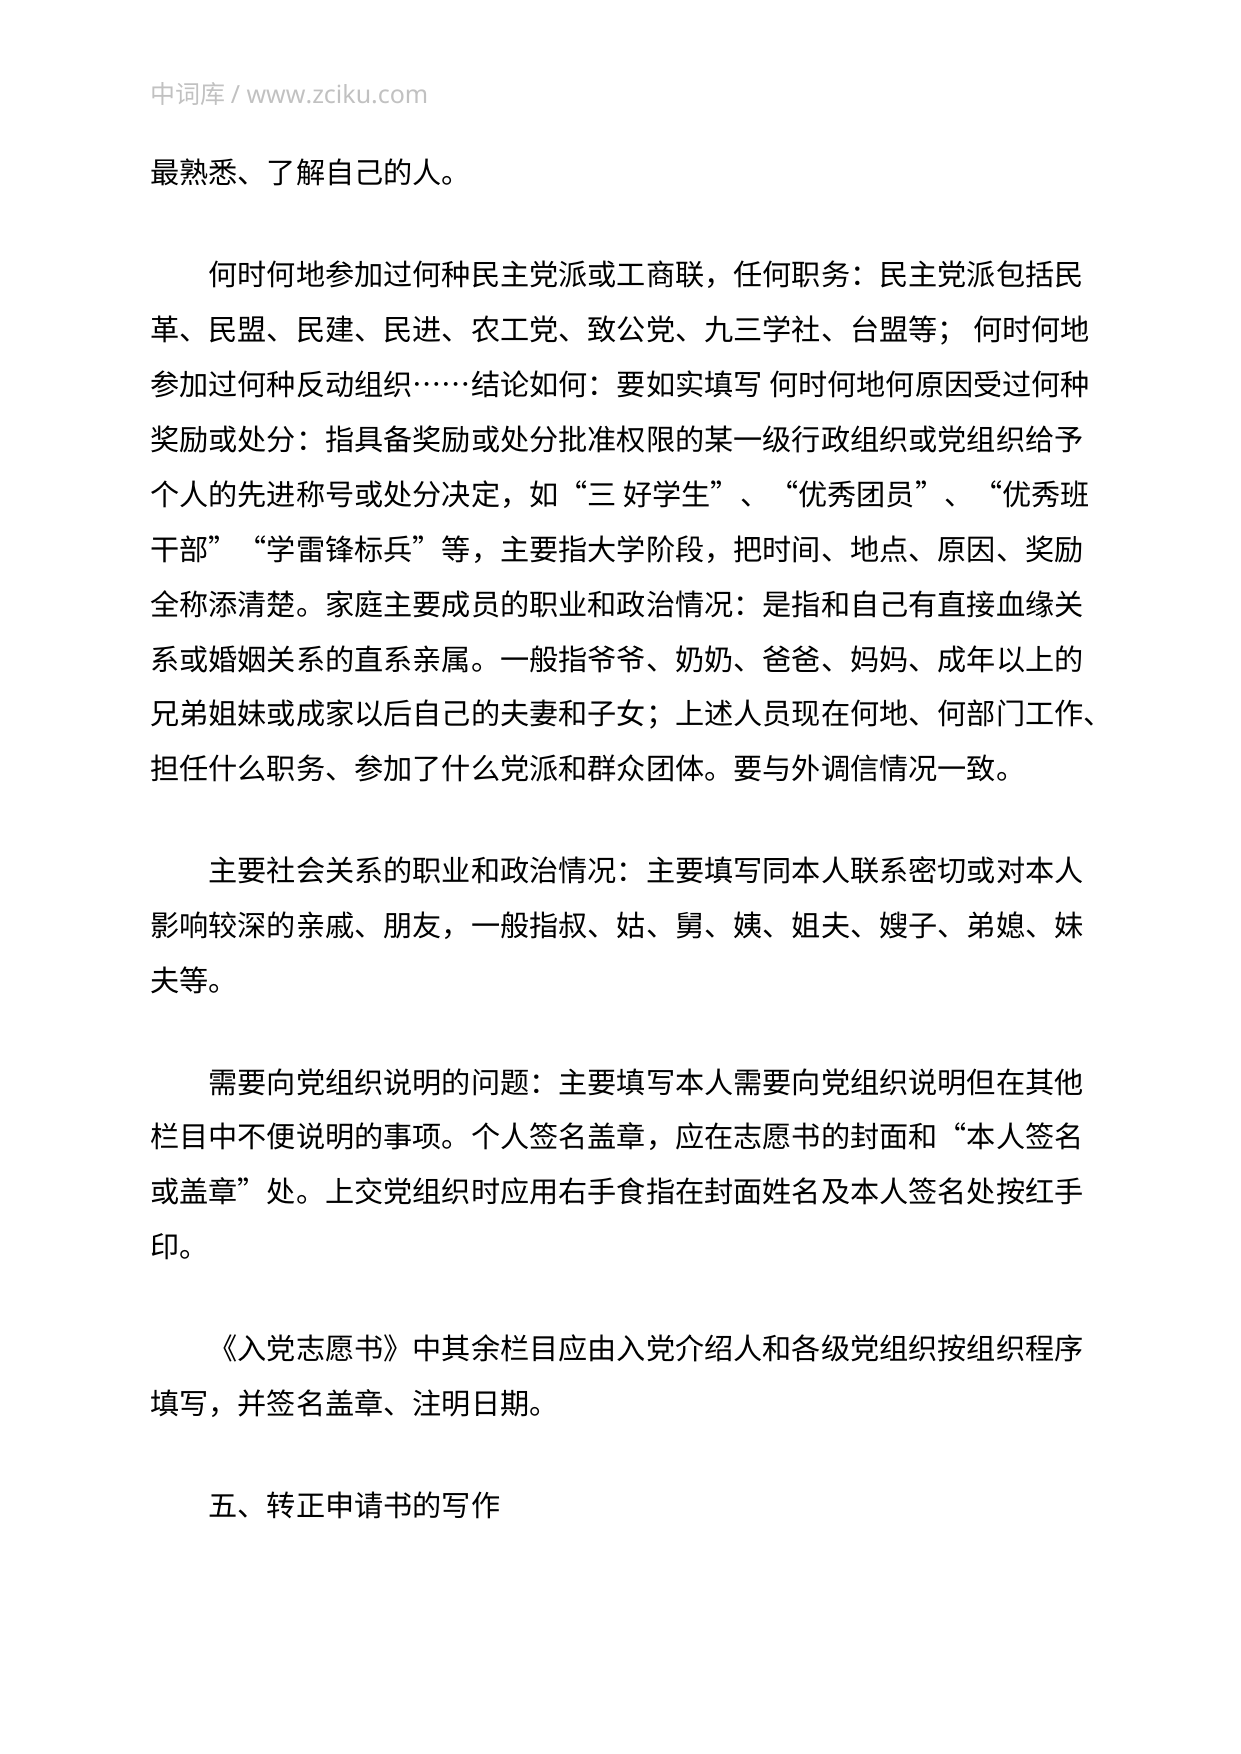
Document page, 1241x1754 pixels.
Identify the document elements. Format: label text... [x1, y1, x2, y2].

text 五、转正申请书的写作 [150, 1482, 1090, 1524]
text 主要社会关系的职业和政治情况：主要填写同本人联系密切或对本人影响较深的亲戚、朋友，一般指叔、姑、舅、姨、姐夫、嫂子、弟媳、妹夫等。 [150, 848, 1090, 1000]
text 何时何地参加过何种民主党派或工商联，任何职务：民主党派包括民革、民盟、民建、民进、农工党、致公党、九三学社、台盟等； 何时何地参加过何种反动组织……结论如何：要如实填写 何时何地何原因受过何种奖励或处分：指具备奖励或处分批准权限的某一级行政组织或党组织给予个人的先进称号或处分决定，如“三 好学生”、“优秀团员”、“优秀班干部”“学雷锋标兵”等，主要指大学阶段，把时间、地点、原因、奖励全称添清楚。家庭主要成员的职业和政治情况：是指和自己有直接血缘关系或婚姻关系的直系亲属。一般指爷爷、奶奶、爸爸、妈妈、成年以上的兄弟姐妹或成家以后自己的夫妻和子女；上述人员现在何地、何部门工作、担任什么职务、参加了什么党派和群众团体。要与外调信情况一致。 [150, 252, 1090, 788]
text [150, 150, 1090, 192]
text 需要向党组织说明的问题：主要填写本人需要向党组织说明但在其他栏目中不便说明的事项。个人签名盖章，应在志愿书的封面和“本人签名或盖章”处。上交党组织时应用右手食指在封面姓名及本人签名处按红手印。 [150, 1059, 1090, 1266]
text 《入党志愿书》中其余栏目应由入党介绍人和各级党组织按组织程序填写，并签名盖章、注明日期。 [150, 1326, 1090, 1423]
